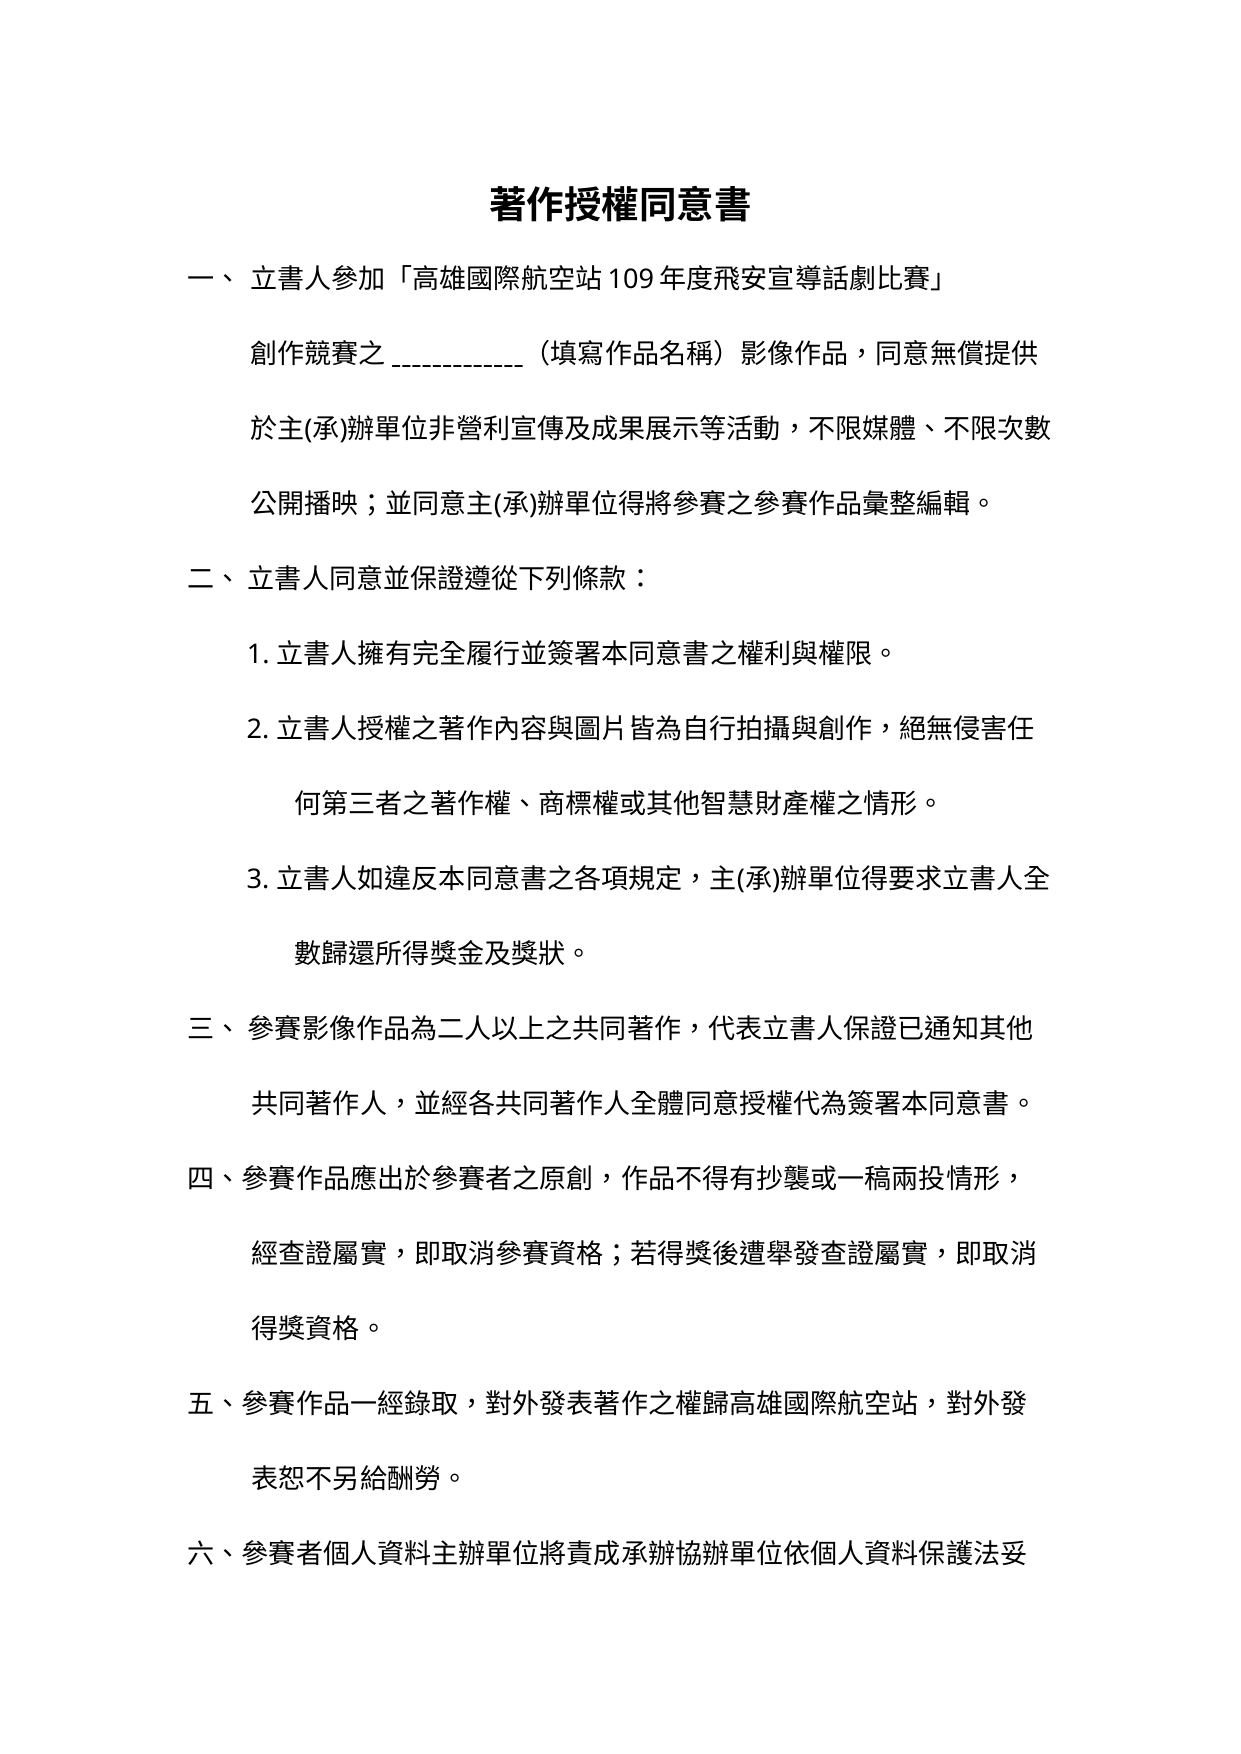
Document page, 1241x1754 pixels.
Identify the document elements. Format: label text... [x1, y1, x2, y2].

text 2. 立書人授權之著作內容與圖片皆為自行拍攝與創作，絕無侵害任何第三者之著作權、商標權或其他智慧財產權之情形。 [246, 689, 1053, 839]
text 四、參賽作品應出於參賽者之原創，作品不得有抄襲或一稿兩投情形，經查證屬實，即取消參賽資格；若得獎後遭舉發查證屬實，即取消得獎資格。 [187, 1139, 1053, 1364]
text 三、 參賽影像作品為二人以上之共同著作，代表立書人保證已通知其他共同著作人，並經各共同著作人全體同意授權代為簽署本同意書。 [187, 989, 1053, 1139]
text 五、參賽作品一經錄取，對外發表著作之權歸高雄國際航空站，對外發表恕不另給酬勞。 [187, 1364, 1053, 1514]
list 創作競賽之ˍˍˍˍˍˍˍˍˍˍˍˍˍ（填寫作品名稱）影像作品，同意無償提供於主(承)辦單位非營利宣傳及成果展示等活動，不限媒體、不限次數公開播映；並同意主(承)辦單位得將參賽之參賽作品彙整編輯。 [250, 314, 1053, 539]
text 著作授權同意書 [187, 164, 1053, 239]
text 1. 立書人擁有完全履行並簽署本同意書之權利與權限。 [187, 614, 1053, 689]
text 3. 立書人如違反本同意書之各項規定，主(承)辦單位得要求立書人全數歸還所得獎金及獎狀。 [246, 839, 1053, 989]
text 二、 立書人同意並保證遵從下列條款： [187, 539, 1053, 614]
list 立書人參加「高雄國際航空站109年度飛安宣導話劇比賽」 [187, 239, 1053, 314]
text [187, 1514, 1053, 1589]
